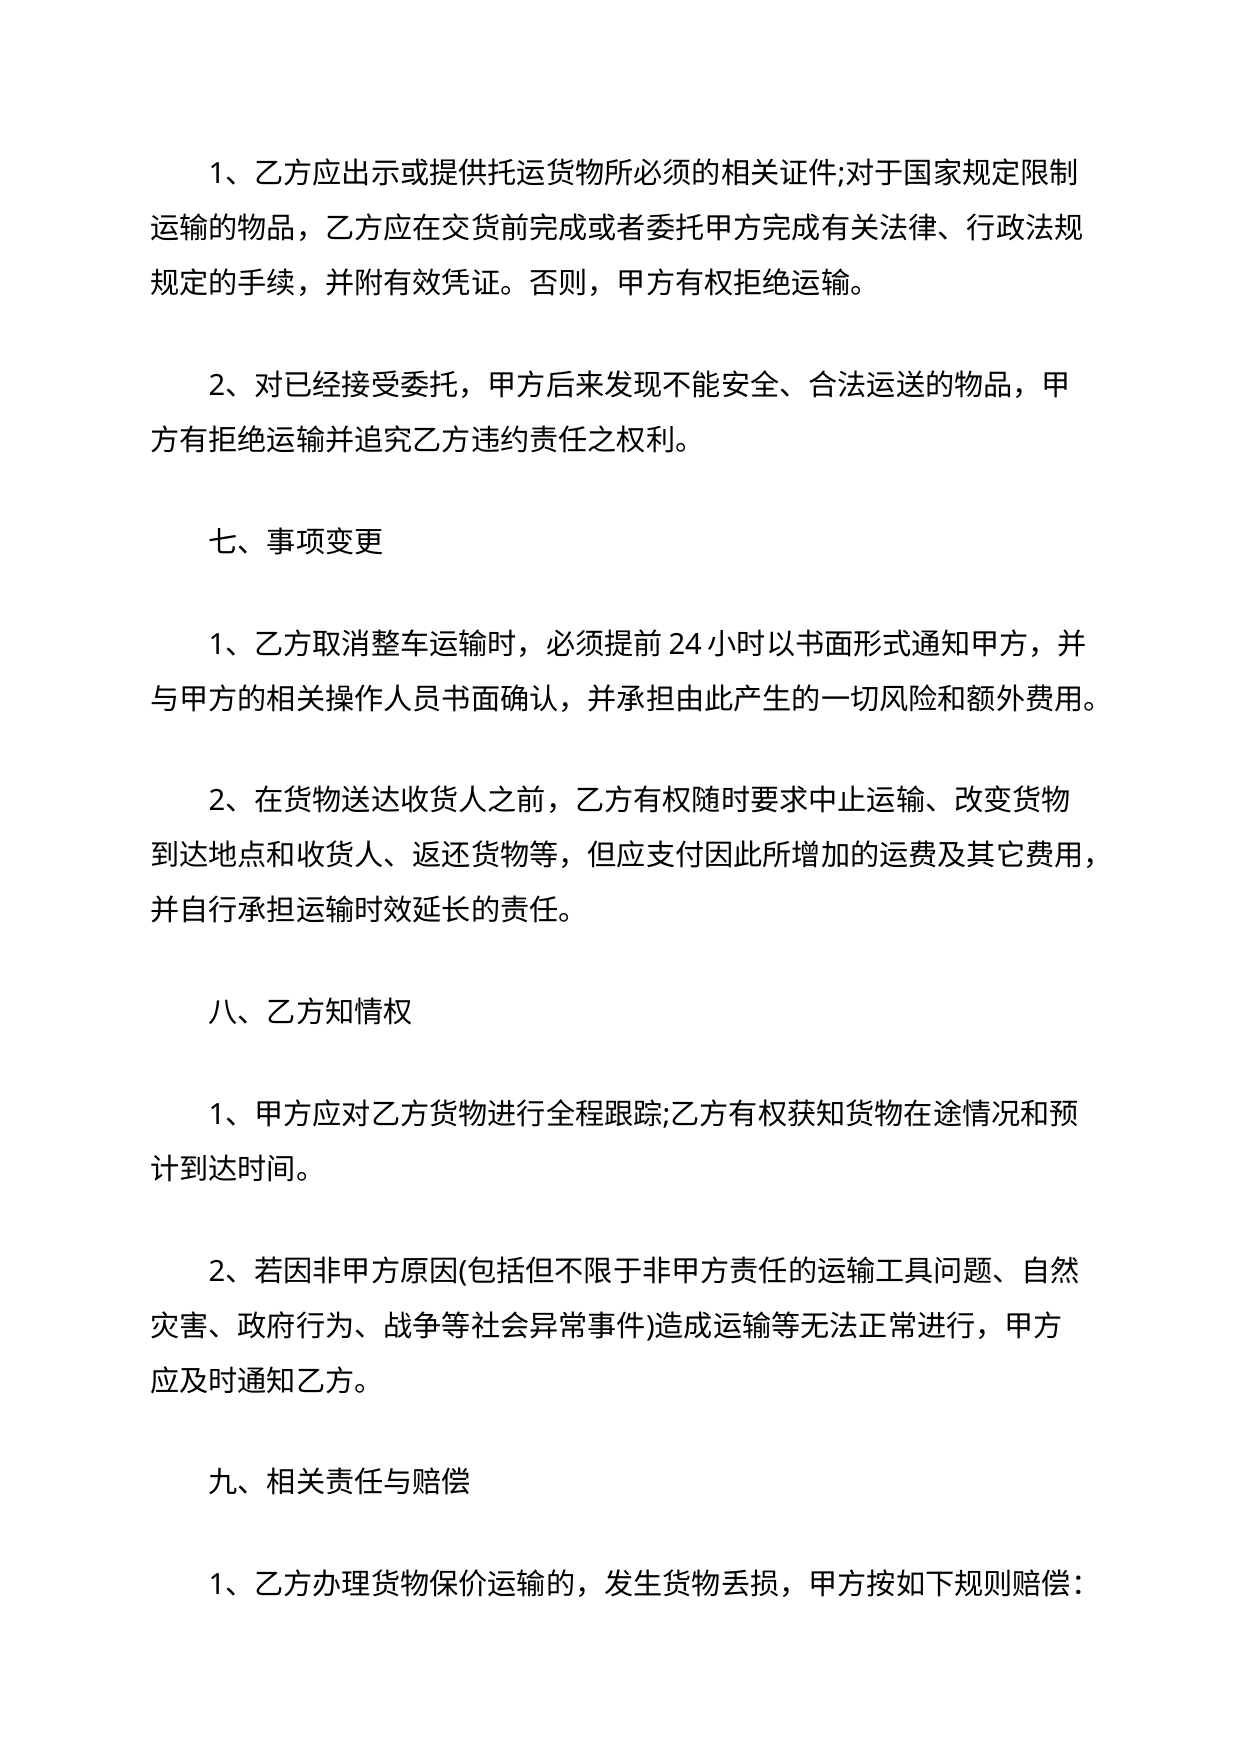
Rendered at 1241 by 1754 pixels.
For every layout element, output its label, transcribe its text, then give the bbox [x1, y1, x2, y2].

text 1、乙方应出示或提供托运货物所必须的相关证件;对于国家规定限制运输的物品，乙方应在交货前完成或者委托甲方完成有关法律、行政法规规定的手续，并附有效凭证。否则，甲方有权拒绝运输。 [150, 150, 1090, 302]
text 2、对已经接受委托，甲方后来发现不能安全、合法运送的物品，甲方有拒绝运输并追究乙方违约责任之权利。 [150, 362, 1090, 459]
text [150, 1561, 1090, 1603]
text 1、乙方取消整车运输时，必须提前24小时以书面形式通知甲方，并与甲方的相关操作人员书面确认，并承担由此产生的一切风险和额外费用。 [150, 620, 1090, 717]
text 2、若因非甲方原因(包括但不限于非甲方责任的运输工具问题、自然灾害、政府行为、战争等社会异常事件)造成运输等无法正常进行，甲方应及时通知乙方。 [150, 1247, 1090, 1399]
text 八、乙方知情权 [150, 989, 1090, 1031]
text 2、在货物送达收货人之前，乙方有权随时要求中止运输、改变货物到达地点和收货人、返还货物等，但应支付因此所增加的运费及其它费用，并自行承担运输时效延长的责任。 [150, 777, 1090, 929]
text 1、甲方应对乙方货物进行全程跟踪;乙方有权获知货物在途情况和预计到达时间。 [150, 1090, 1090, 1188]
text 七、事项变更 [150, 518, 1090, 561]
text 九、相关责任与赔偿 [150, 1459, 1090, 1501]
